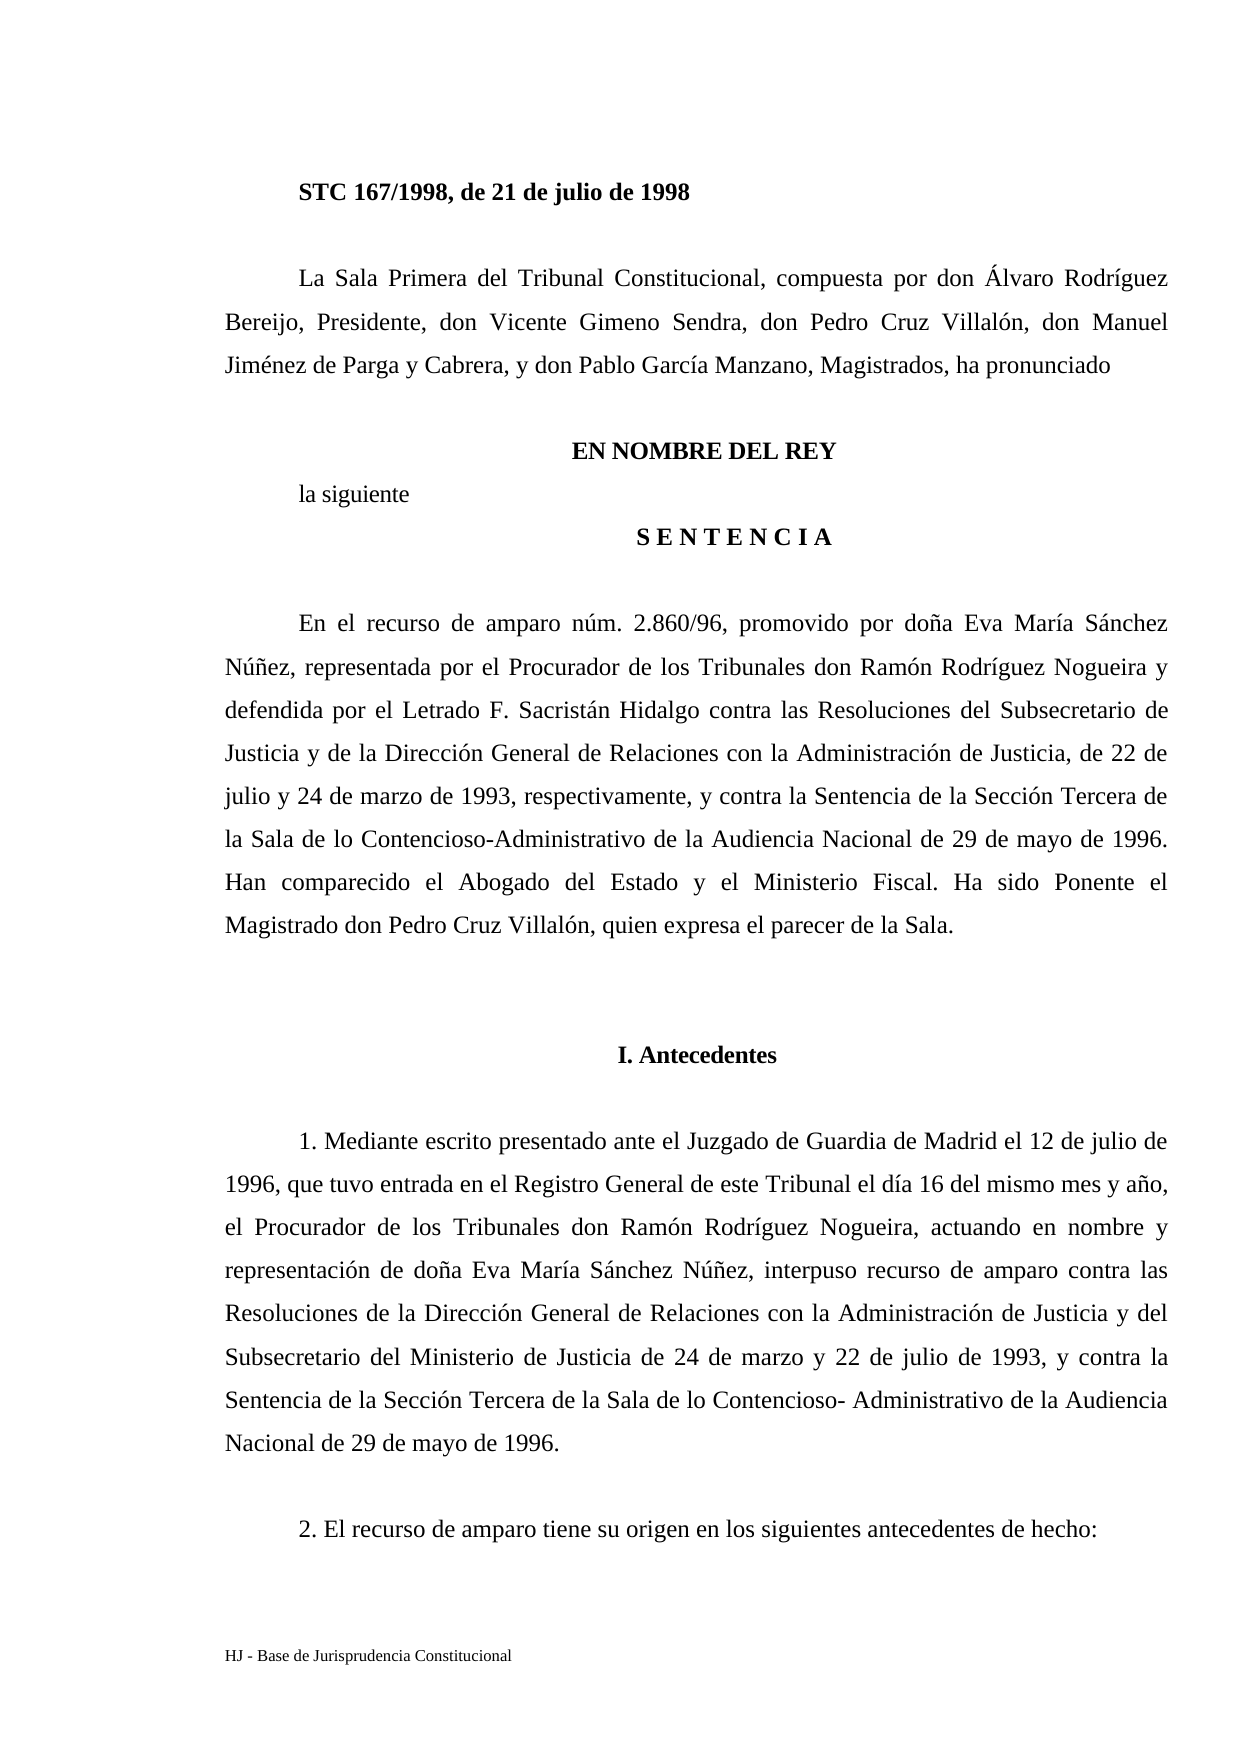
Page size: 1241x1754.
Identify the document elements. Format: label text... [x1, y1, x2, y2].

text la siguiente [224, 479, 1110, 508]
text EN NOMBRE DEL REY [224, 436, 1110, 465]
text En el recurso de amparo núm. 2.860/96, promovido por doña Eva María Sánchez Núñez, representada por el Procurador de los Tribunales don Ramón Rodríguez Nogueira y defendida por el Letrado F. Sacristán Hidalgo contra las Resoluciones del Subsecretario de Justicia y de la Dirección General de Relaciones con la Administración de Justicia, de 22 de julio y 24 de marzo de 1993, respectivamente, y contra la Sentencia de la Sección Tercera de la Sala de lo Contencioso-Administrativo de la Audiencia Nacional de 29 de mayo de 1996. Han comparecido el Abogado del Estado y el Ministerio Fiscal. Ha sido Ponente el Magistrado don Pedro Cruz Villalón, quien expresa el parecer de la Sala. [224, 608, 1169, 939]
text S E N T E N C I A [224, 522, 1169, 551]
text 1. Mediante escrito presentado ante el Juzgado de Guardia de Madrid el 12 de julio de 1996, que tuvo entrada en el Registro General de este Tribunal el día 16 del mismo mes y año, el Procurador de los Tribunales don Ramón Rodríguez Nogueira, actuando en nombre y representación de doña Eva María Sánchez Núñez, interpuso recurso de amparo contra las Resoluciones de la Dirección General de Relaciones con la Administración de Justicia y del Subsecretario del Ministerio de Justicia de 24 de marzo y 22 de julio de 1993, y contra la Sentencia de la Sección Tercera de la Sala de lo Contencioso- Administrativo de la Audiencia Nacional de 29 de mayo de 1996. [224, 1126, 1169, 1457]
text 2. El recurso de amparo tiene su origen en los siguientes antecedentes de hecho: [224, 1514, 1169, 1543]
text La Sala Primera del Tribunal Constitucional, compuesta por don Álvaro Rodríguez Bereijo, Presidente, don Vicente Gimeno Sendra, don Pedro Cruz Villalón, don Manuel Jiménez de Parga y Cabrera, y don Pablo García Manzano, Magistrados, ha pronunciado [224, 263, 1169, 378]
text I. Antecedentes [224, 1040, 1169, 1068]
text STC 167/1998, de 21 de julio de 1998 [224, 177, 1169, 206]
